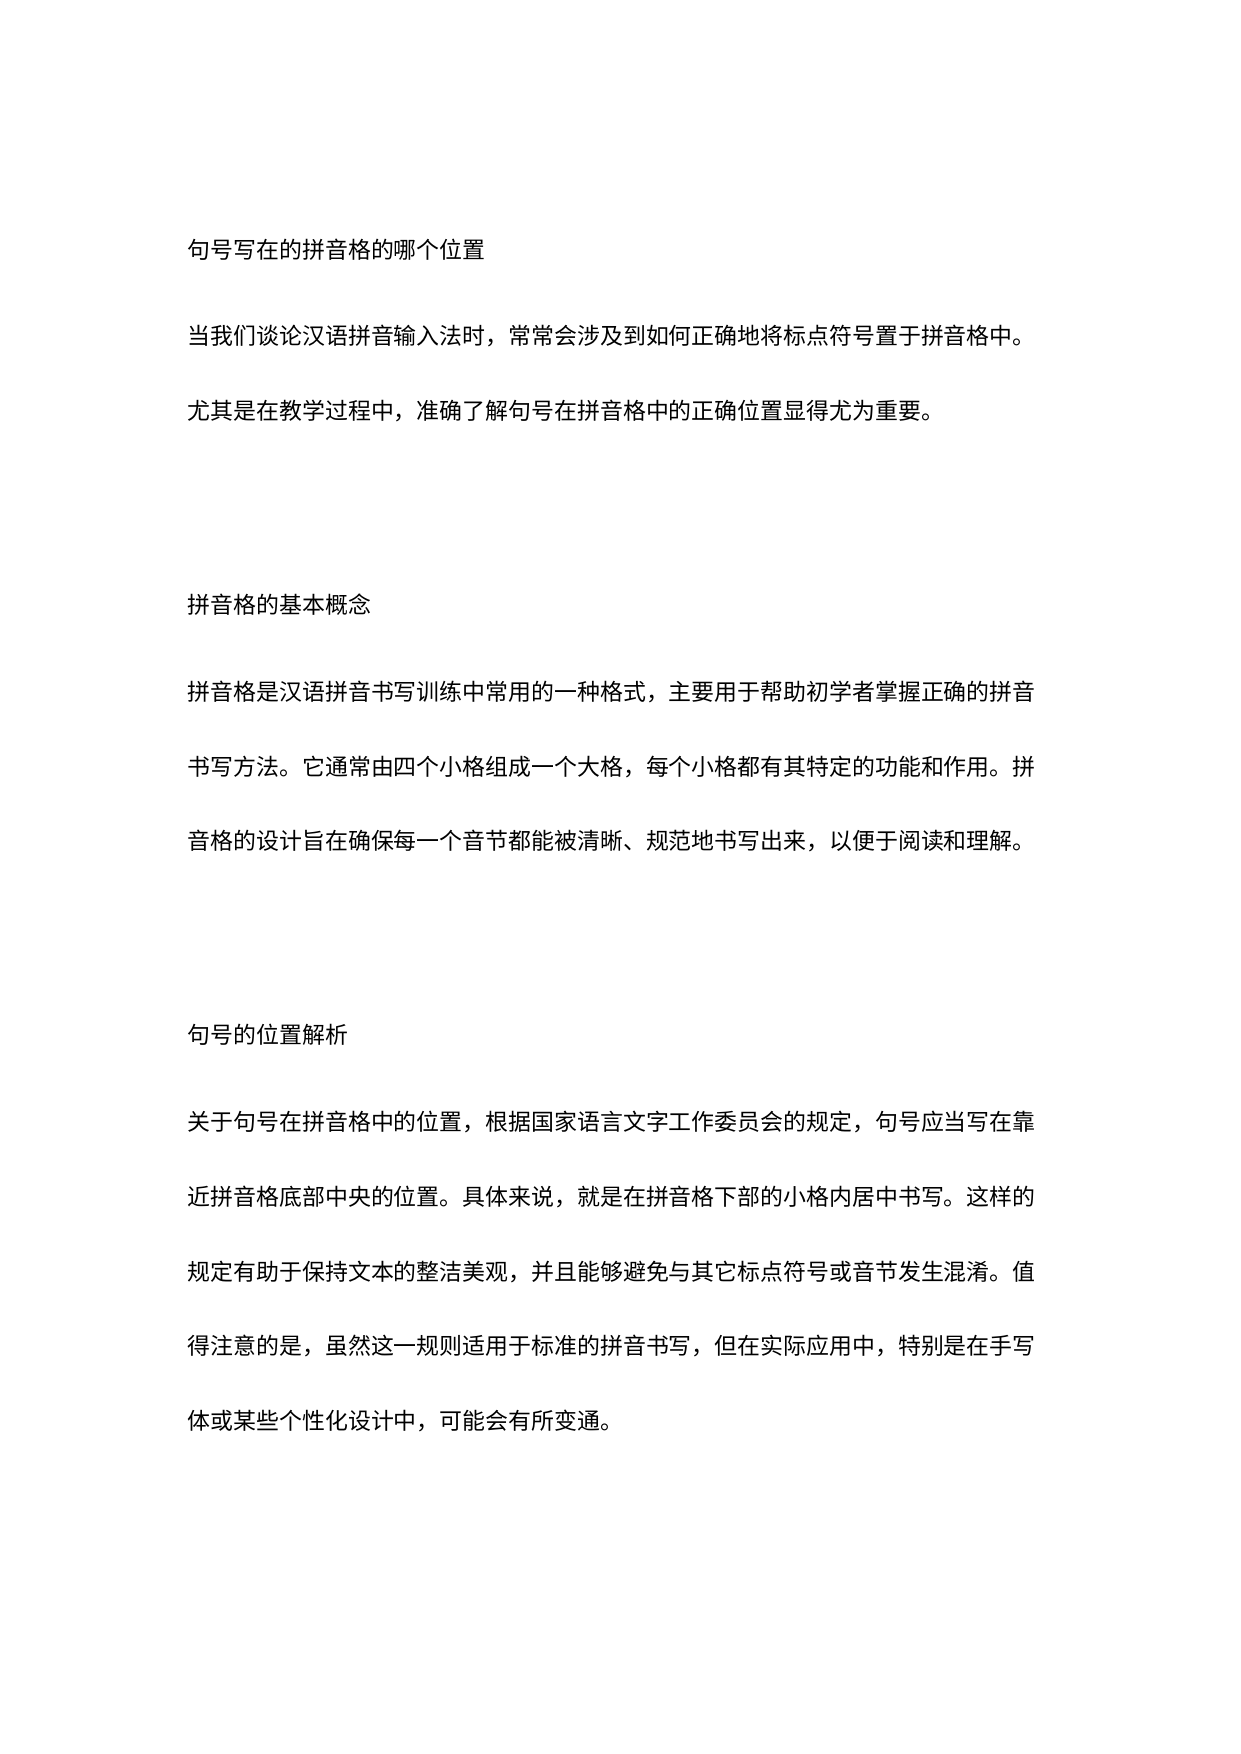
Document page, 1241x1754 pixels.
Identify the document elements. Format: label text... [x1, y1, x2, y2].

text 拼音格的基本概念 [187, 571, 1053, 636]
text 当我们谈论汉语拼音输入法时，常常会涉及到如何正确地将标点符号置于拼音格中。尤其是在教学过程中，准确了解句号在拼音格中的正确位置显得尤为重要。 [187, 302, 1053, 442]
text 句号写在的拼音格的哪个位置 [187, 216, 1053, 281]
text 句号的位置解析 [187, 1002, 1053, 1067]
text 关于句号在拼音格中的位置，根据国家语言文字工作委员会的规定，句号应当写在靠近拼音格底部中央的位置。具体来说，就是在拼音格下部的小格内居中书写。这样的规定有助于保持文本的整洁美观，并且能够避免与其它标点符号或音节发生混淆。值得注意的是，虽然这一规则适用于标准的拼音书写，但在实际应用中，特别是在手写体或某些个性化设计中，可能会有所变通。 [187, 1088, 1053, 1452]
text 拼音格是汉语拼音书写训练中常用的一种格式，主要用于帮助初学者掌握正确的拼音书写方法。它通常由四个小格组成一个大格，每个小格都有其特定的功能和作用。拼音格的设计旨在确保每一个音节都能被清晰、规范地书写出来，以便于阅读和理解。 [187, 658, 1053, 872]
